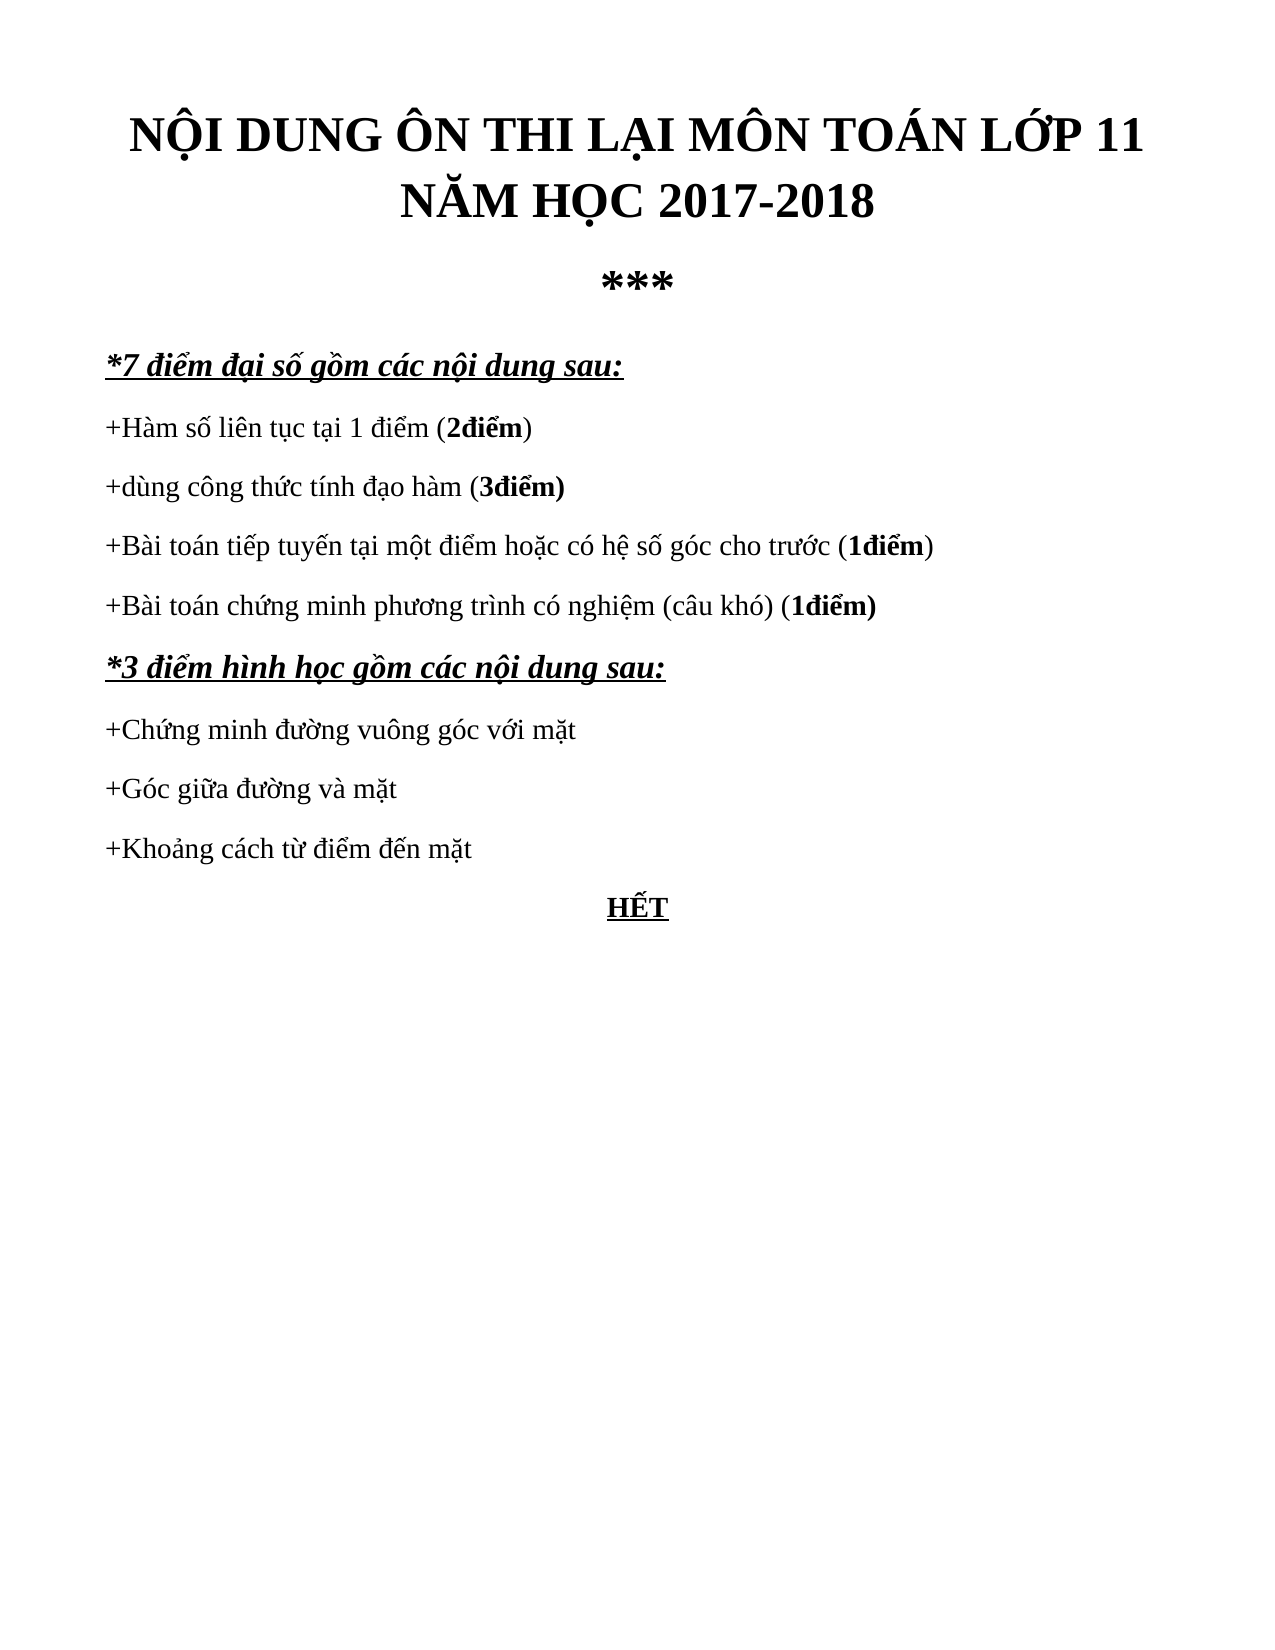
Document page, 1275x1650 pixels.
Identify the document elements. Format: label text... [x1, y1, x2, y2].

text +Góc giữa đường và mặt [105, 771, 1170, 805]
text *7 điểm đại số gồm các nội dung sau: [105, 345, 1170, 383]
text +Bài toán chứng minh phương trình có nghiệm (câu khó) (1điểm) [105, 588, 1170, 621]
text +Khoảng cách từ điểm đến mặt [105, 831, 1170, 864]
text +Hàm số liên tục tại 1 điểm (2điểm) [105, 410, 1170, 443]
text +dùng công thức tính đạo hàm (3điểm) [105, 469, 1170, 503]
text +Chứng minh đường vuông góc với mặt [105, 712, 1170, 746]
text *3 điểm hình học gồm các nội dung sau: [105, 647, 1170, 686]
text NỘI DUNG ÔN THI LẠI MÔN TOÁN LỚP 11 NĂM HỌC 2017-2018 [105, 105, 1170, 228]
text HẾT [105, 890, 1170, 924]
text *** [105, 258, 1170, 315]
text +Bài toán tiếp tuyến tại một điểm hoặc có hệ số góc cho trước (1điểm) [105, 528, 1170, 562]
